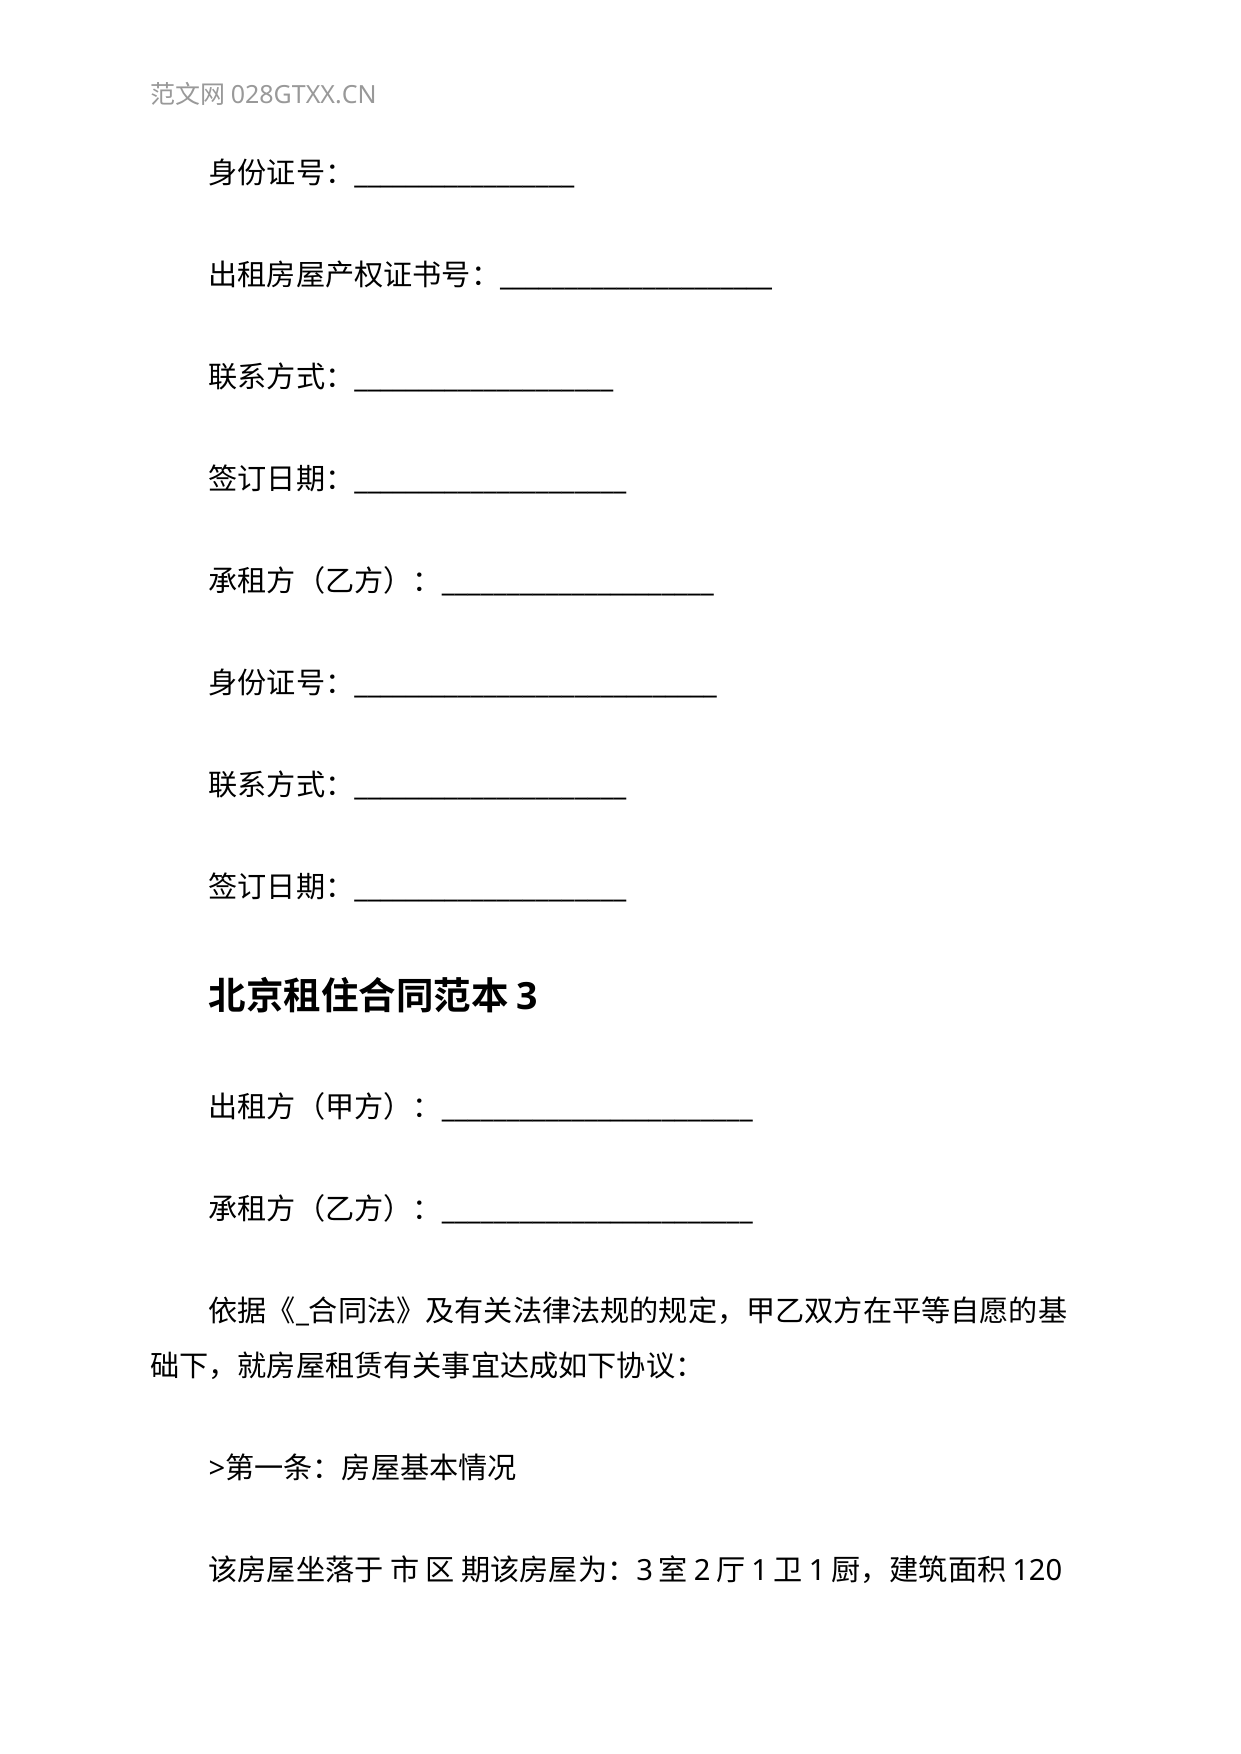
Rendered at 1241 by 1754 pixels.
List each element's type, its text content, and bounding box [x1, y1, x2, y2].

text 身份证号：_________________ [150, 150, 1090, 192]
text 出租方（甲方）：________________________ [150, 1083, 1090, 1126]
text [150, 1546, 1090, 1588]
text 北京租住合同范本3 [150, 966, 1090, 1020]
text 身份证号：____________________________ [150, 660, 1090, 702]
text 依据《_合同法》及有关法律法规的规定，甲乙双方在平等自愿的基础下，就房屋租赁有关事宜达成如下协议： [150, 1287, 1090, 1385]
text 签订日期：_____________________ [150, 456, 1090, 498]
text 联系方式：_____________________ [150, 762, 1090, 804]
text 联系方式：____________________ [150, 354, 1090, 396]
text 承租方（乙方）：_____________________ [150, 558, 1090, 600]
text >第一条：房屋基本情况 [150, 1444, 1090, 1487]
text 签订日期：_____________________ [150, 864, 1090, 906]
text 承租方（乙方）：________________________ [150, 1185, 1090, 1228]
text 出租房屋产权证书号：_____________________ [150, 252, 1090, 294]
